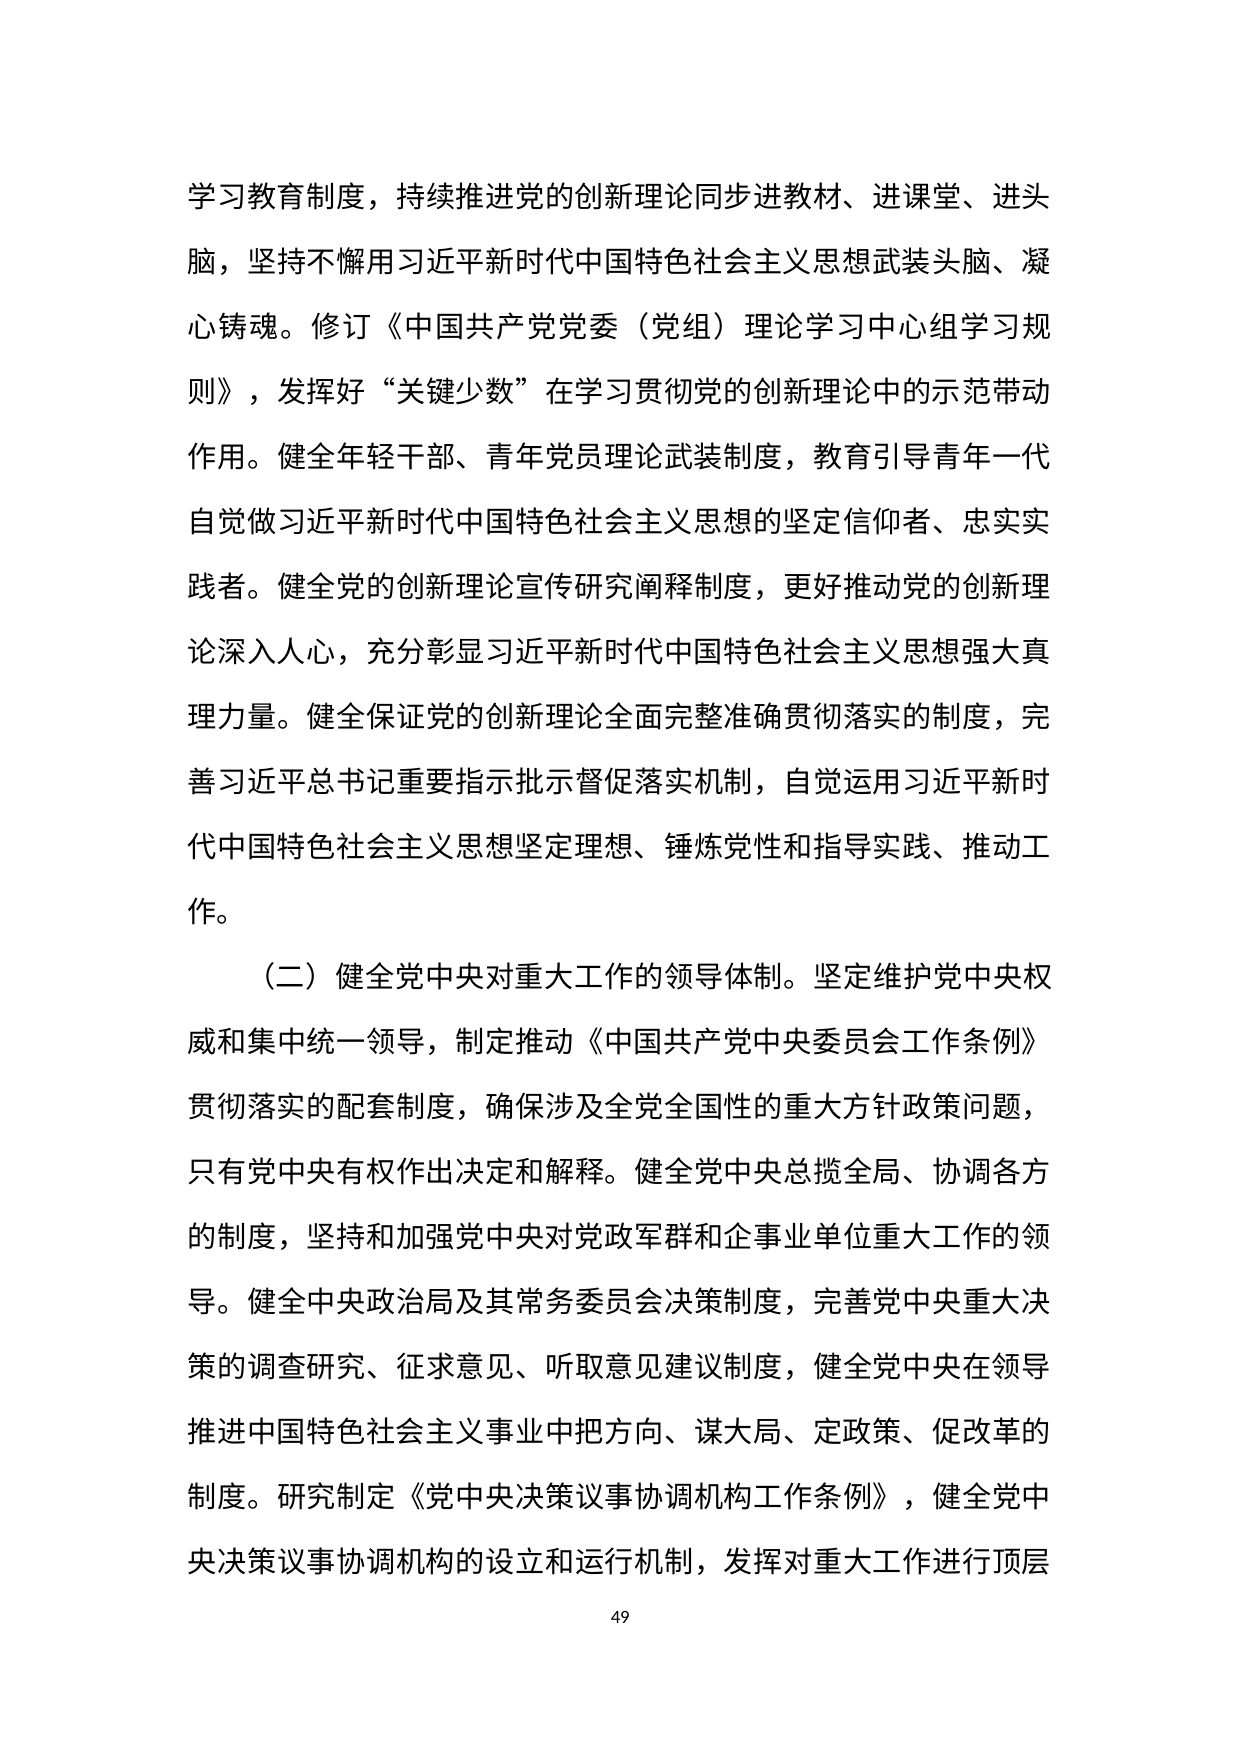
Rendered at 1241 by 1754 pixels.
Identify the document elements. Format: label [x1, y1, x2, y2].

text [187, 942, 1053, 1592]
text [187, 162, 1053, 942]
